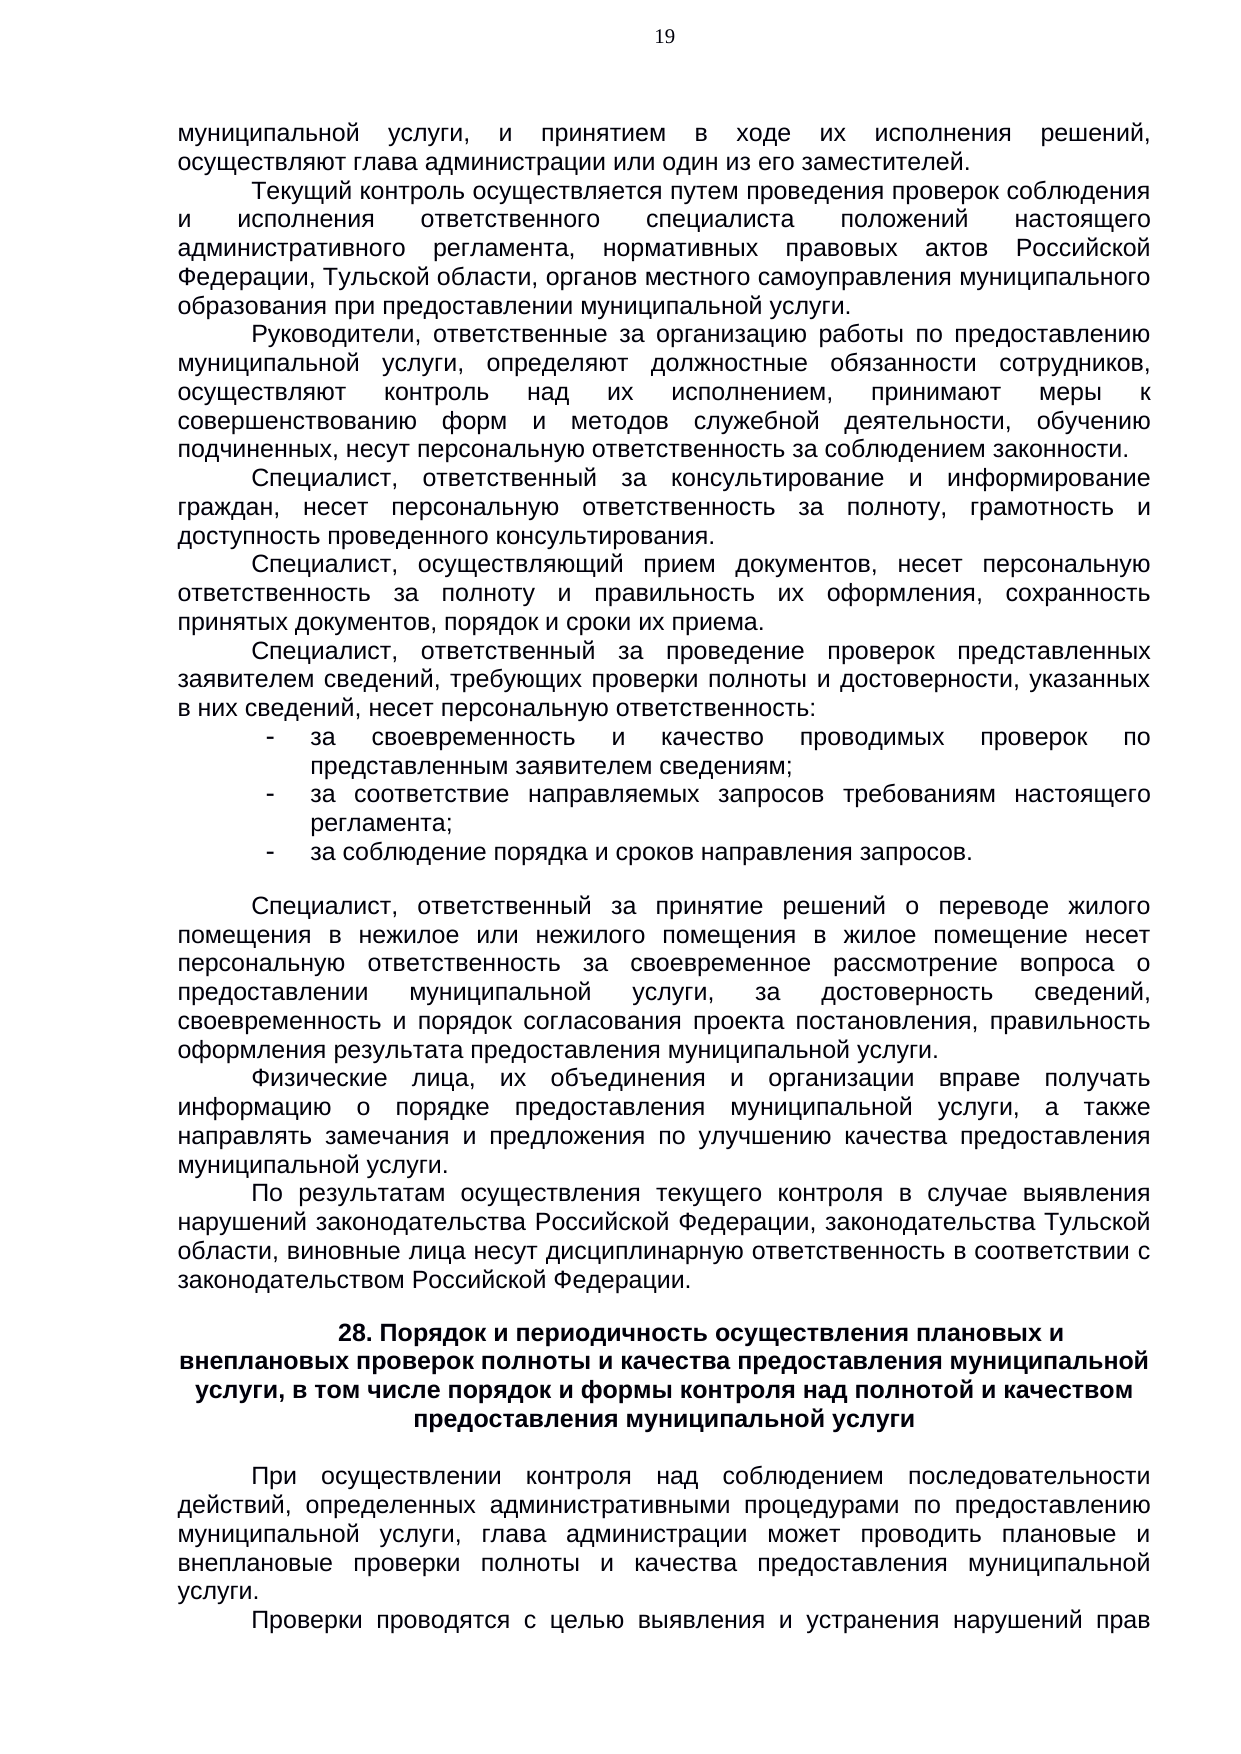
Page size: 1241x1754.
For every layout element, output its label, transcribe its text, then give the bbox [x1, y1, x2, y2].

text По результатам осуществления текущего контроля в случае выявления нарушений законодательства Российской Федерации, законодательства Тульской области, виновные лица несут дисциплинарную ответственность в соответствии с законодательством Российской Федерации. [177, 1178, 1152, 1293]
text Специалист, ответственный за проведение проверок представленных заявителем сведений, требующих проверки полноты и достоверности, указанных в них сведений, несет персональную ответственность: [177, 636, 1152, 722]
text Специалист, ответственный за консультирование и информирование граждан, несет персональную ответственность за полноту, грамотность и доступность проведенного консультирования. [177, 463, 1152, 549]
text Специалист, осуществляющий прием документов, несет персональную ответственность за полноту и правильность их оформления, сохранность принятых документов, порядок и сроки их приема. [177, 549, 1152, 636]
list за соблюдение порядка и сроков направления запросов. [266, 837, 1152, 866]
list за своевременность и качество проводимых проверок по представленным заявителем сведениям; [266, 722, 1152, 779]
text 28. Порядок и периодичность осуществления плановых и внеплановых проверок полноты и качества предоставления муниципальной услуги, в том числе порядок и формы контроля над полнотой и качеством предоставления муниципальной услуги [177, 1317, 1152, 1432]
text Физические лица, их объединения и организации вправе получать информацию о порядке предоставления муниципальной услуги, а также направлять замечания и предложения по улучшению качества предоставления муниципальной услуги. [177, 1063, 1152, 1178]
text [177, 118, 1152, 176]
text Специалист, ответственный за принятие решений о переводе жилого помещения в нежилое или нежилого помещения в жилое помещение несет персональную ответственность за своевременное рассмотрение вопроса о предоставлении муниципальной услуги, за достоверность сведений, своевременность и порядок согласования проекта постановления, правильность оформления результата предоставления муниципальной услуги. [177, 891, 1152, 1063]
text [177, 1605, 1152, 1634]
list за соответствие направляемых запросов требованиям настоящего регламента; [266, 779, 1152, 837]
text При осуществлении контроля над соблюдением последовательности действий, определенных административными процедурами по предоставлению муниципальной услуги, глава администрации может проводить плановые и внеплановые проверки полноты и качества предоставления муниципальной услуги. [177, 1461, 1152, 1605]
text Текущий контроль осуществляется путем проведения проверок соблюдения и исполнения ответственного специалиста положений настоящего административного регламента, нормативных правовых актов Российской Федерации, Тульской области, органов местного самоуправления муниципального образования при предоставлении муниципальной услуги. [177, 176, 1152, 319]
text Руководители, ответственные за организацию работы по предоставлению муниципальной услуги, определяют должностные обязанности сотрудников, осуществляют контроль над их исполнением, принимают меры к совершенствованию форм и методов служебной деятельности, обучению подчиненных, несут персональную ответственность за соблюдением законности. [177, 319, 1152, 463]
